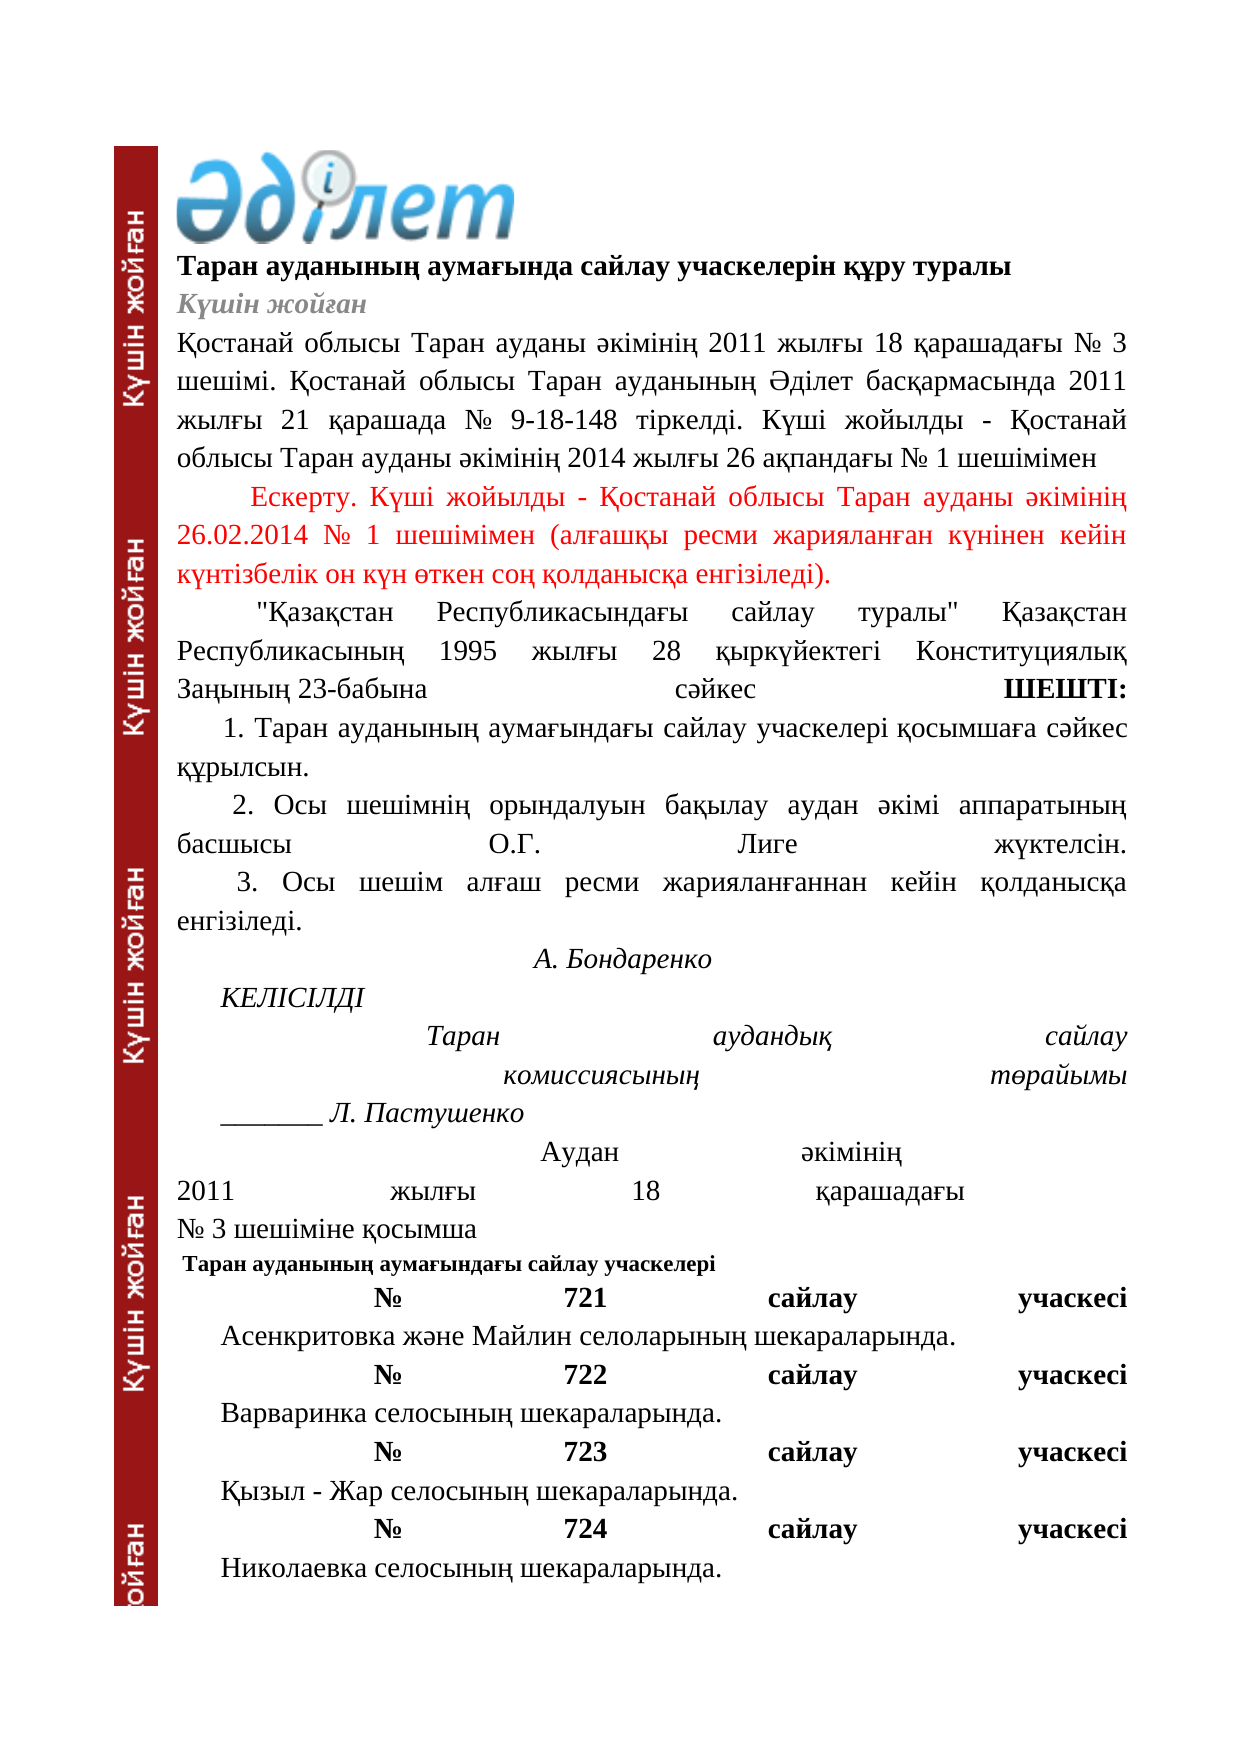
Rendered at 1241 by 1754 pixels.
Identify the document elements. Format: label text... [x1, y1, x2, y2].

text № 724 сайлау учаскесі Николаевка селосының шекараларында. [112, 1511, 1128, 1583]
picture [114, 589, 158, 594]
picture [114, 1129, 158, 1134]
text Таран аудандық сайлау комиссиясының төрайымы _______ Л. Пастушенко [112, 1018, 1128, 1129]
text № 722 сайлау учаскесі Варваринка селосының шекараларында. [112, 1357, 1128, 1429]
picture [114, 1352, 158, 1357]
picture [114, 1276, 158, 1280]
picture [114, 1506, 158, 1511]
text № 721 сайлау учаскесі Асенкритовка және Майлин селоларының шекараларында. [112, 1280, 1128, 1352]
picture [114, 1583, 158, 1606]
text Таран ауданының аумағында сайлау учаскелерін құру туралы [112, 248, 1128, 281]
picture [114, 936, 158, 941]
picture [114, 1013, 158, 1018]
text Таран ауданының аумағындағы сайлау учаскелері [112, 1250, 1128, 1276]
text № 723 сайлау учаскесі Қызыл - Жар селосының шекараларында. [112, 1434, 1128, 1506]
text Қостанай облысы Таран ауданы әкімінің 2011 жылғы 18 қарашадағы № 3 шешімі. Қостанай облысы Таран ауданының Әділет басқармасында 2011 жылғы 21 қарашада № 9-18-148 тіркелді. Күші жойылды - Қостанай облысы Таран ауданы әкімінің 2014 жылғы 26 ақпандағы № 1 шешімімен [112, 325, 1128, 474]
picture [114, 1245, 158, 1250]
picture [114, 146, 158, 248]
text "Қазақстан Республикасындағы сайлау туралы" Қазақстан Республикасының 1995 жылғы 28 қыркүйектегі Конституциялық Заңының 23-бабына сәйкес ШЕШТІ: 1. Таран ауданының аумағындағы сайлау учаскелері қосымшаға сәйкес құрылсын. 2. Осы шешімнің орындалуын бақылау аудан әкімі аппаратының басшысы О.Г. Лиге жүктелсін. 3. Осы шешім алғаш ресми жарияланғаннан кейін қолданысқа енгізіледі. [112, 594, 1128, 936]
picture [114, 1429, 158, 1434]
text КЕЛІСІЛДІ [112, 980, 1128, 1013]
picture [114, 474, 158, 479]
picture [114, 320, 158, 325]
picture [114, 975, 158, 980]
picture [176, 150, 515, 244]
text Ескерту. Күші жойылды - Қостанай облысы Таран ауданы әкімінің 26.02.2014 № 1 шешімімен (алғашқы ресми жарияланған күнінен кейін күнтізбелік он күн өткен соң қолданысқа енгізіледі). [112, 479, 1128, 589]
text Аудан әкімінің 2011 жылғы 18 қарашадағы № 3 шешіміне қосымша [112, 1134, 1128, 1245]
picture [114, 281, 158, 286]
text Күшін жойған [112, 286, 1128, 320]
text А. Бондаренко [112, 941, 1128, 975]
